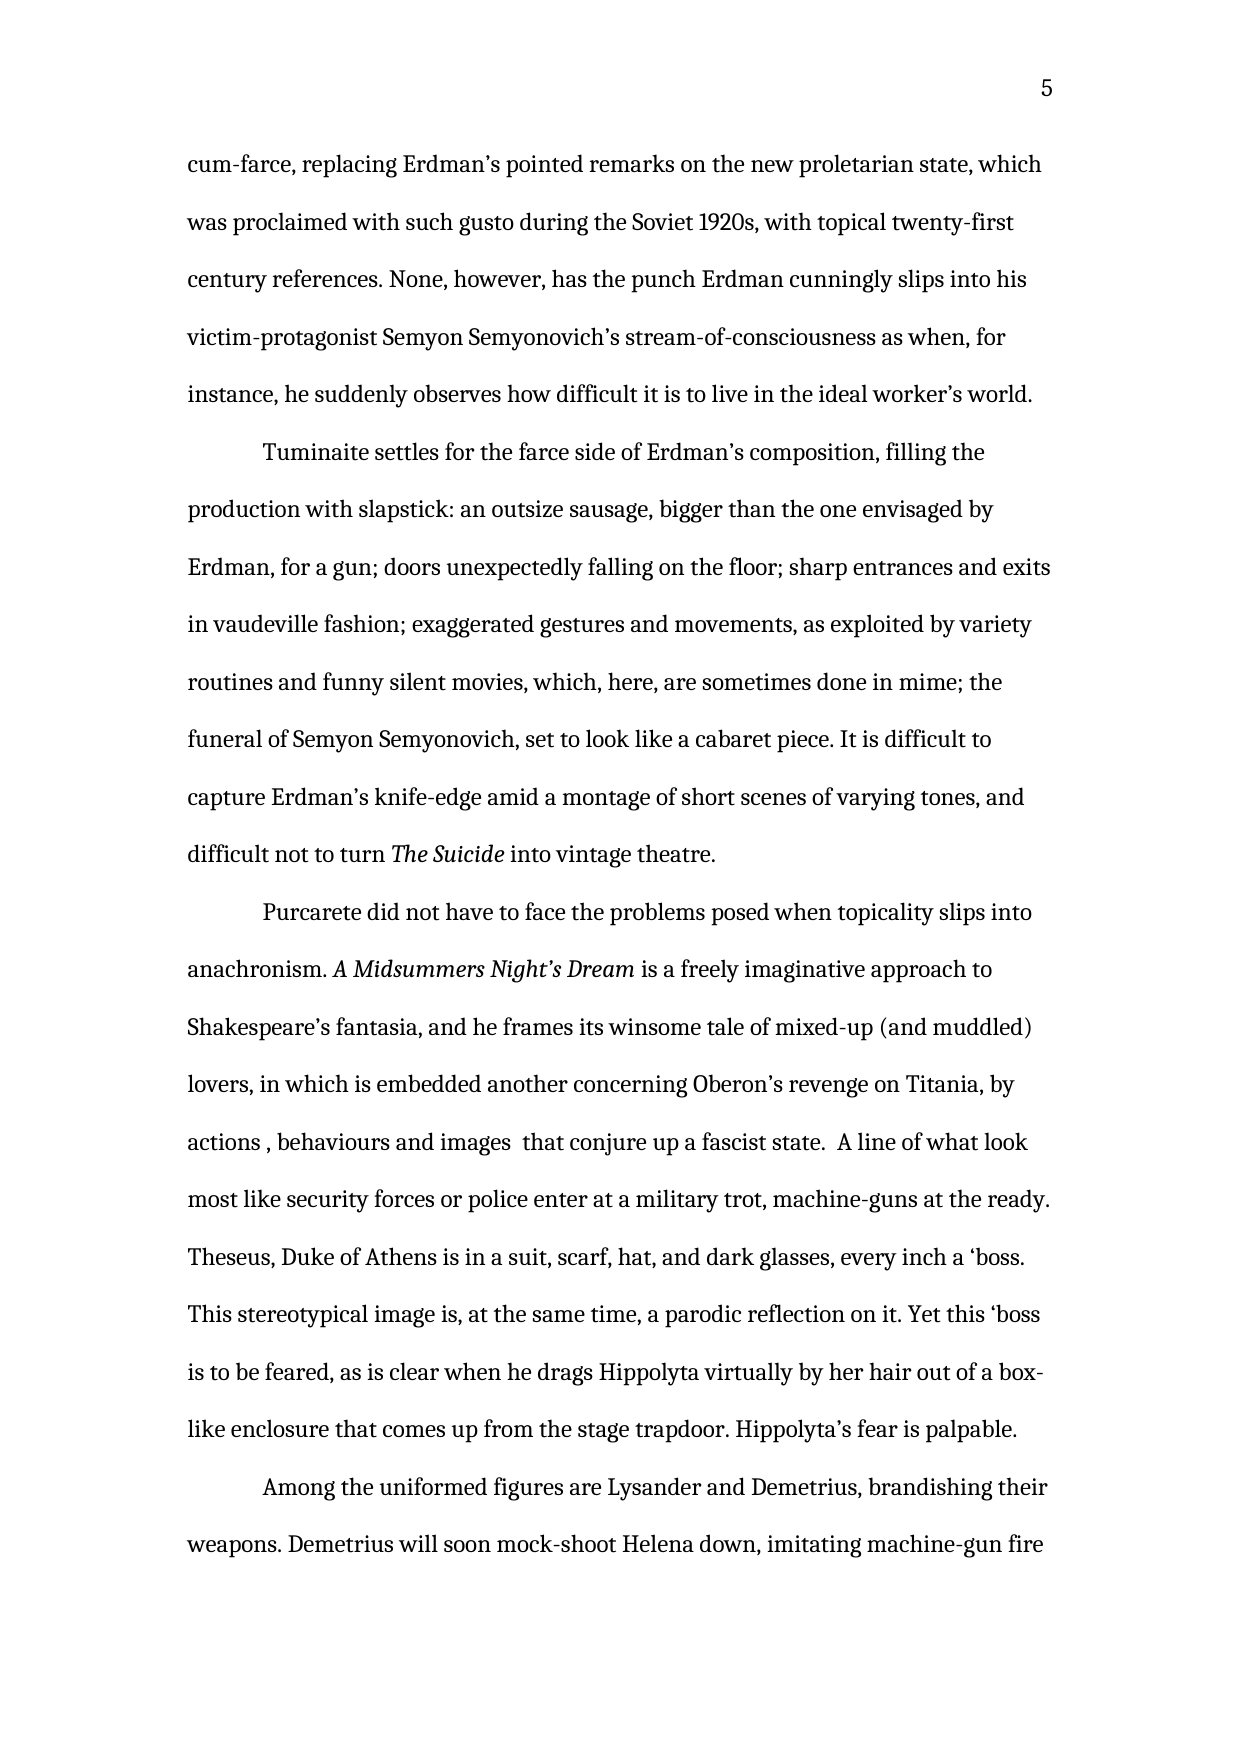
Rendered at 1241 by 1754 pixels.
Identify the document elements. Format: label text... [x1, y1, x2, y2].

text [187, 150, 1053, 409]
text Purcarete did not have to face the problems posed when topicality slips into anachronism. A Midsummers Night’s Dream is a freely imaginative approach to Shakespeare’s fantasia, and he frames its winsome tale of mixed-up (and muddled) lovers, in which is embedded another concerning Oberon’s revenge on Titania, by actions , behaviours and images that conjure up a fascist state. A line of what look most like security forces or police enter at a military trot, machine-guns at the ready. Theseus, Duke of Athens is in a suit, scarf, hat, and dark glasses, every inch a ‘boss. This stereotypical image is, at the same time, a parodic reflection on it. Yet this ‘boss is to be feared, as is clear when he drags Hippolyta virtually by her hair out of a box-like enclosure that comes up from the stage trapdoor. Hippolyta’s fear is palpable. [187, 897, 1053, 1444]
text Tuminaite settles for the farce side of Erdman’s composition, filling the production with slapstick: an outsize sausage, bigger than the one envisaged by Erdman, for a gun; doors unexpectedly falling on the floor; sharp entrances and exits in vaudeville fashion; exaggerated gestures and movements, as exploited by variety routines and funny silent movies, which, here, are sometimes done in mime; the funeral of Semyon Semyonovich, set to look like a cabaret piece. It is difficult to capture Erdman’s knife-edge amid a montage of short scenes of varying tones, and difficult not to turn The Suicide into vintage theatre. [187, 437, 1053, 869]
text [187, 1472, 1053, 1559]
